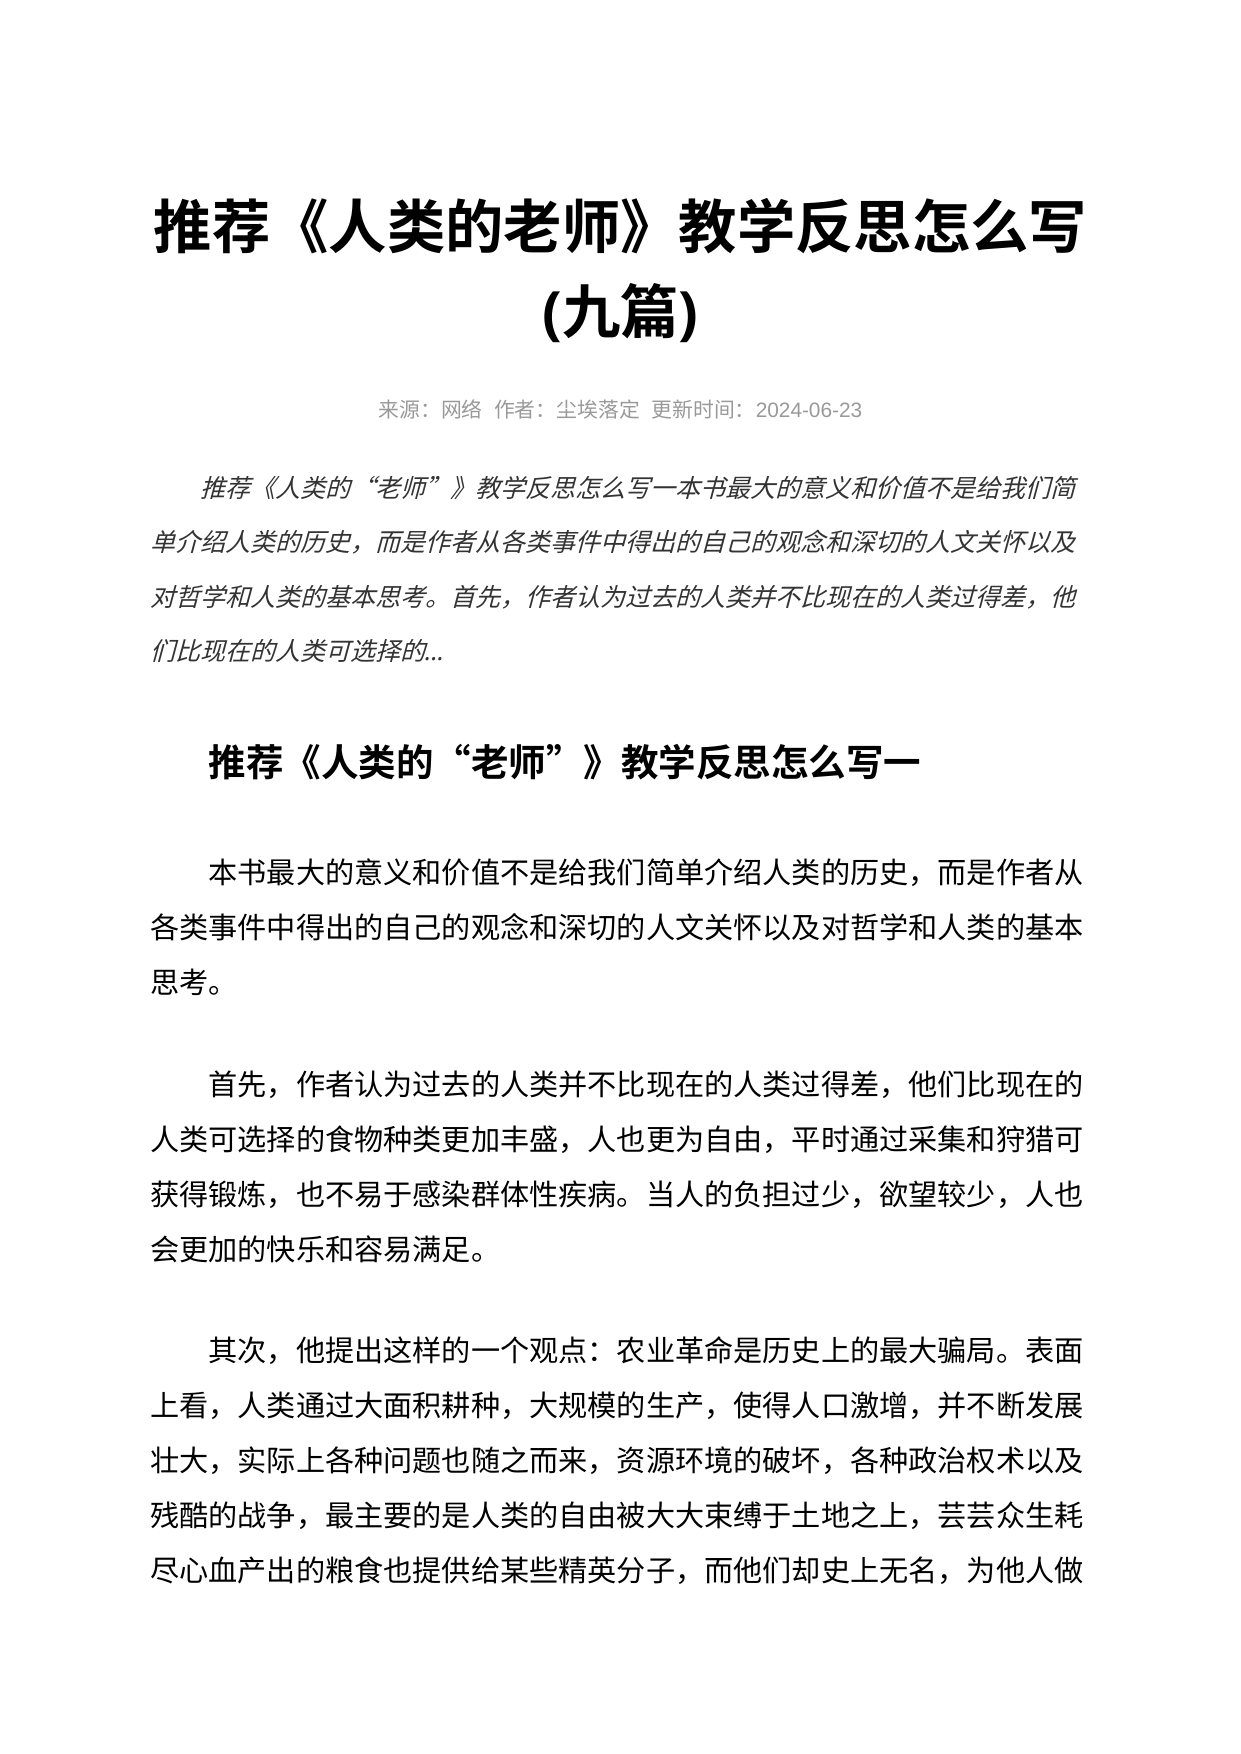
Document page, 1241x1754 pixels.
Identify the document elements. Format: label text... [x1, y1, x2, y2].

text 本书最大的意义和价值不是给我们简单介绍人类的历史，而是作者从各类事件中得出的自己的观念和深切的人文关怀以及对哲学和人类的基本思考。 [150, 850, 1090, 1002]
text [150, 1328, 1090, 1590]
subtitle 推荐《人类的老师》教学反思怎么写(九篇) [150, 181, 1090, 351]
text 推荐《人类的“老师”》教学反思怎么写一本书最大的意义和价值不是给我们简单介绍人类的历史，而是作者从各类事件中得出的自己的观念和深切的人文关怀以及对哲学和人类的基本思考。首先，作者认为过去的人类并不比现在的人类过得差，他们比现在的人类可选择的... [150, 468, 1090, 668]
text 推荐《人类的“老师”》教学反思怎么写一 [150, 733, 1090, 787]
text 来源：网络 作者：尘埃落定 更新时间：2024-06-23 [150, 397, 1090, 421]
text 首先，作者认为过去的人类并不比现在的人类过得差，他们比现在的人类可选择的食物种类更加丰盛，人也更为自由，平时通过采集和狩猎可获得锻炼，也不易于感染群体性疾病。当人的负担过少，欲望较少，人也会更加的快乐和容易满足。 [150, 1062, 1090, 1268]
